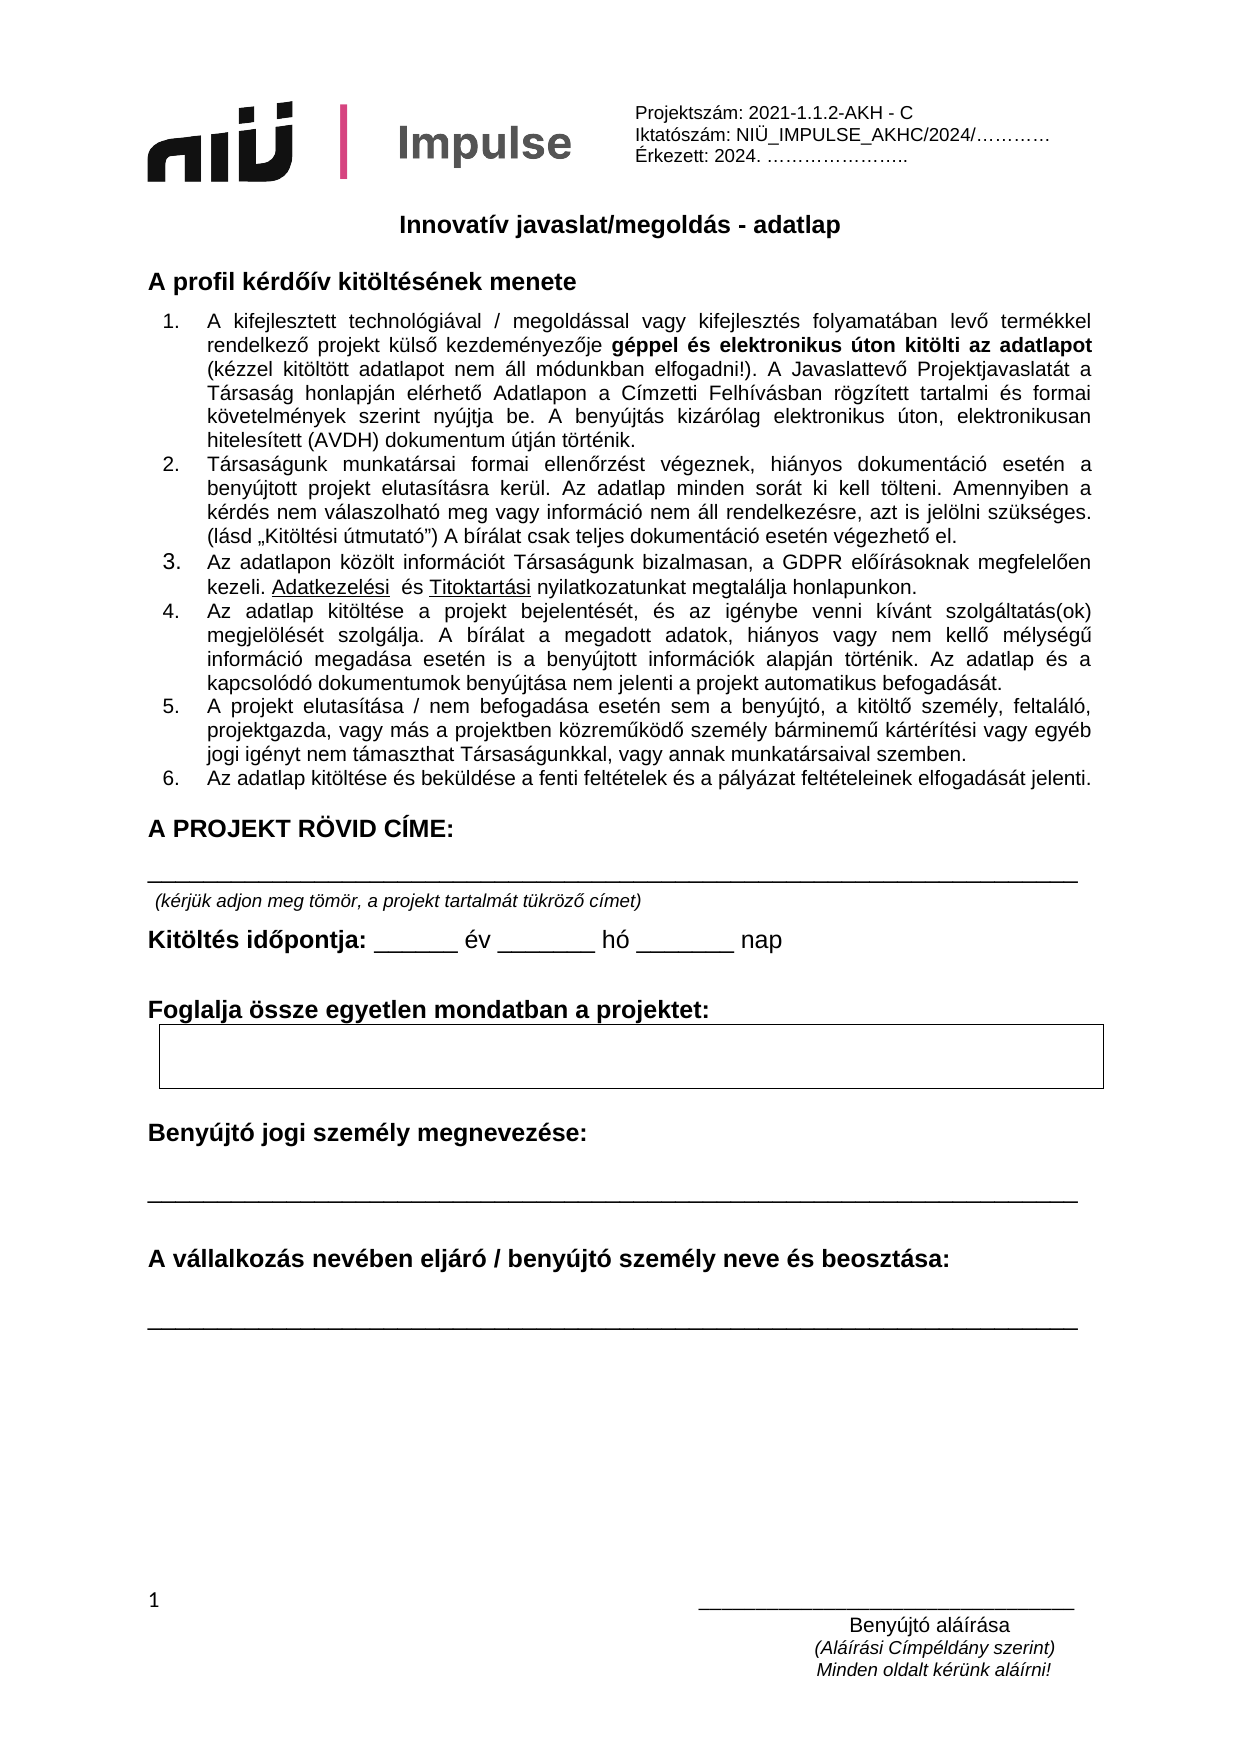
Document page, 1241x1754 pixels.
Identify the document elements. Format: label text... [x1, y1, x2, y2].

text ___________________________________________________________________ [148, 1302, 1092, 1358]
text Innovatív javaslat/megoldás - adatlap [148, 210, 1092, 238]
text Benyújtó jogi személy megnevezése: [148, 1117, 1092, 1146]
list Az adatlap kitöltése a projekt bejelentését, és az igénybe venni kívánt szolgáltatás(ok) megjelölését szolgálja. A bírálat a megadott adatok, hiányos vagy nem kellő mélységű információ megadása esetén is a benyújtott információk alapján történik. Az adatlap és a kapcsolódó dokumentumok benyújtása nem jelenti a projekt automatikus befogadását. [162, 598, 1092, 694]
text ___________________________________________________________________ [148, 1175, 1092, 1232]
text A profil kérdőív kitöltésének menete [148, 267, 1092, 296]
list Az adatlap kitöltése és beküldése a fenti feltételek és a pályázat feltételeinek elfogadását jelenti. [162, 766, 1092, 790]
list Az adatlapon közölt információt Társaságunk bizalmasan, a GDPR előírásoknak megfelelően kezeli. Adatkezelési és Titoktartási nyilatkozatunkat megtalálja honlapunkon. [162, 548, 1092, 598]
text Foglalja össze egyetlen mondatban a projektet: [148, 995, 1092, 1024]
list A kifejlesztett technológiával / megoldással vagy kifejlesztés folyamatában levő termékkel rendelkező projekt külső kezdeményezője géppel és elektronikus úton kitölti az adatlapot (kézzel kitöltött adatlapot nem áll módunkban elfogadni!). A Javaslattevő Projektjavaslatát a Társaság honlapján elérhető Adatlapon a Címzetti Felhívásban rögzített tartalmi és formai követelmények szerint nyújtja be. A benyújtás kizárólag elektronikus úton, elektronikusan hitelesített (AVDH) dokumentum útján történik. [162, 308, 1092, 452]
list Társaságunk munkatársai formai ellenőrzést végeznek, hiányos dokumentáció esetén a benyújtott projekt elutasításra kerül. Az adatlap minden sorát ki kell tölteni. Amennyiben a kérdés nem válaszolható meg vagy információ nem áll rendelkezésre, azt is jelölni szükséges. (lásd „Kitöltési útmutató”) A bírálat csak teljes dokumentáció esetén végezhető el. [162, 452, 1092, 548]
list A projekt elutasítása / nem befogadása esetén sem a benyújtó, a kitöltő személy, feltaláló, projektgazda, vagy más a projektben közreműködő személy bárminemű kártérítési vagy egyéb jogi igényt nem támaszthat Társaságunkkal, vagy annak munkatársaival szemben. [162, 694, 1092, 766]
text A PROJEKT RÖVID CÍME: [148, 814, 1092, 843]
text A vállalkozás nevében eljáró / benyújtó személy neve és beosztása: [148, 1244, 1092, 1273]
text Kitöltés időpontja: ______ év _______ hó _______ nap [148, 925, 1092, 954]
text ___________________________________________________________________ (kérjük adjon meg tömör, a projekt tartalmát tükröző címet) [148, 855, 1092, 913]
picture [147, 101, 571, 182]
table_header [160, 1025, 1103, 1088]
